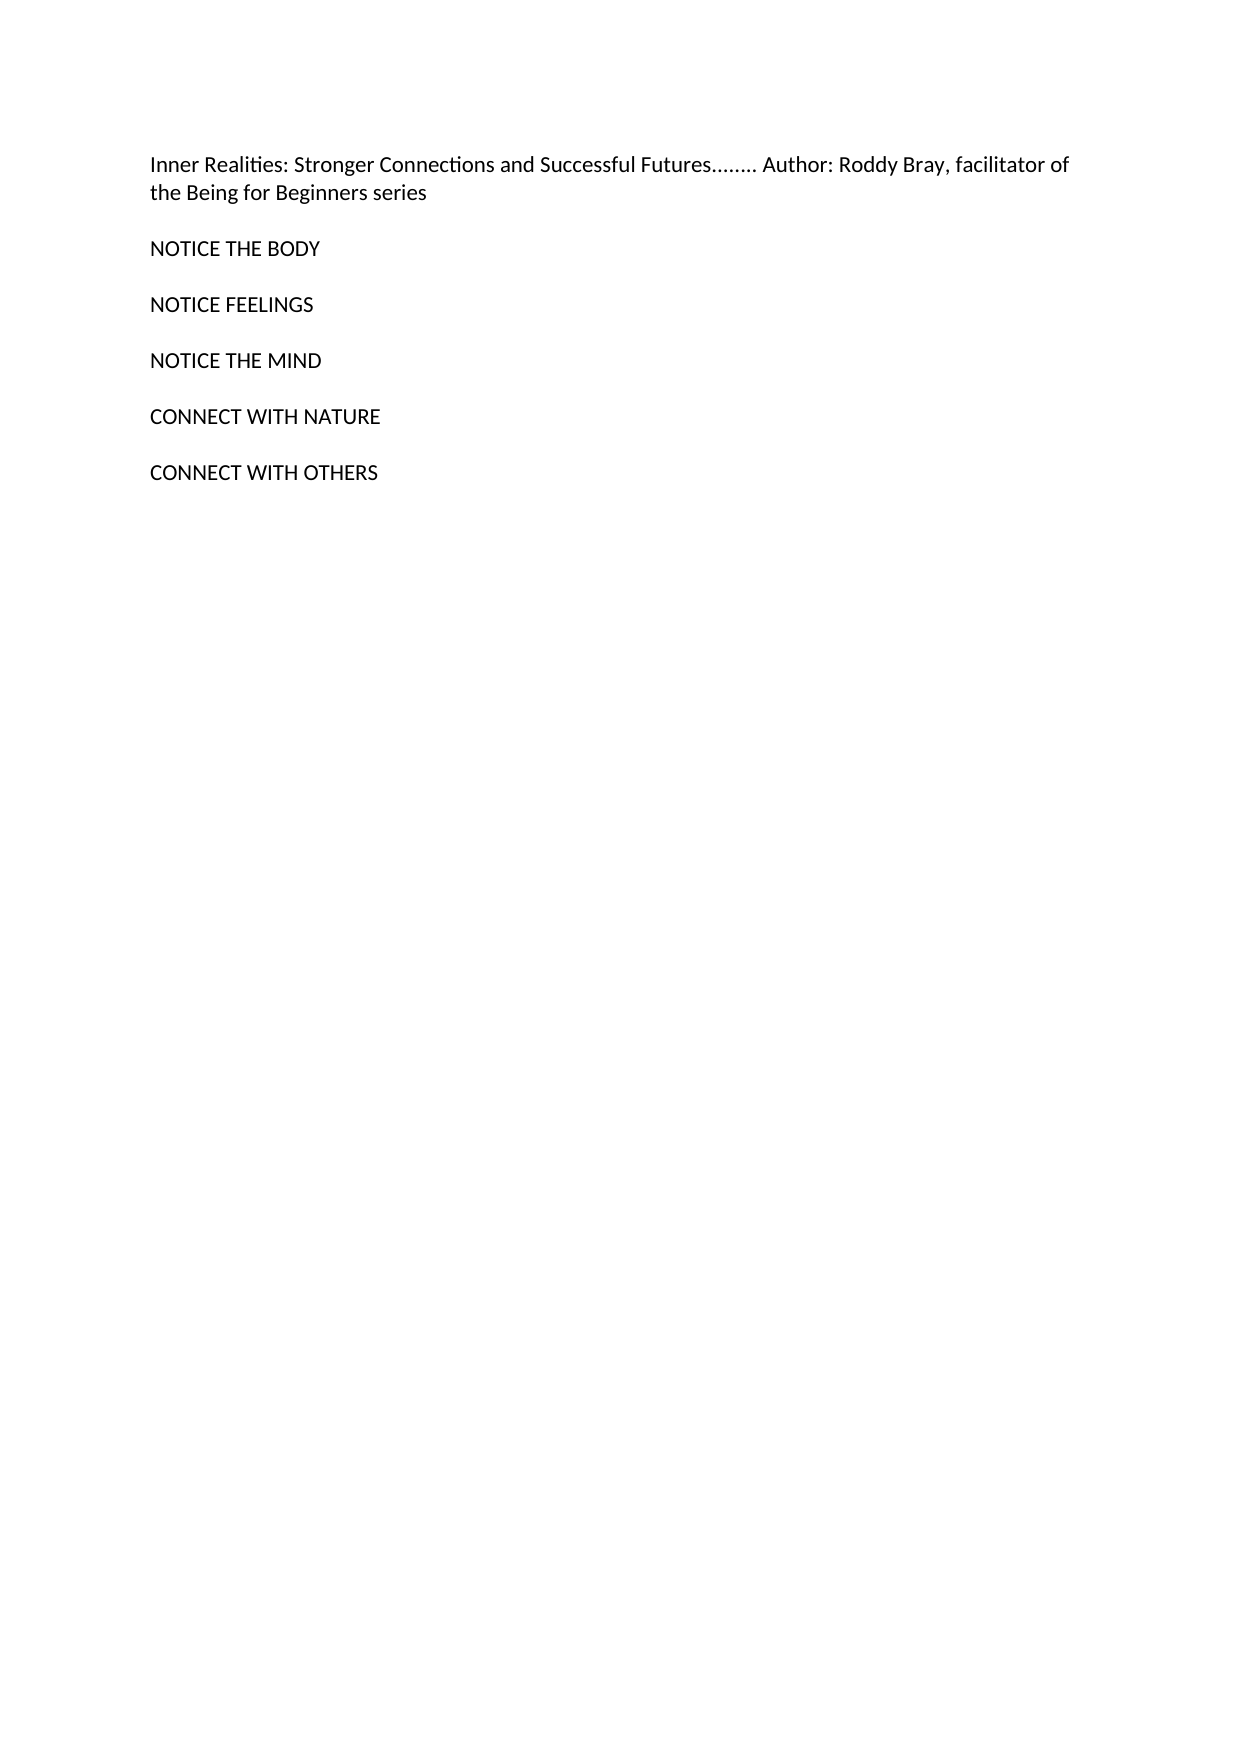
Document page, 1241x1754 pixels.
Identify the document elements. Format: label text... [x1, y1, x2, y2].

text NOTICE FEELINGS [150, 290, 1090, 318]
text NOTICE THE MIND [150, 346, 1090, 374]
text Inner Realities: Stronger Connections and Successful Futures........ Author: Roddy Bray, facilitator of the Being for Beginners series [150, 150, 1090, 206]
text NOTICE THE BODY [150, 234, 1090, 262]
text CONNECT WITH NATURE [150, 402, 1090, 430]
text CONNECT WITH OTHERS [150, 458, 1090, 486]
